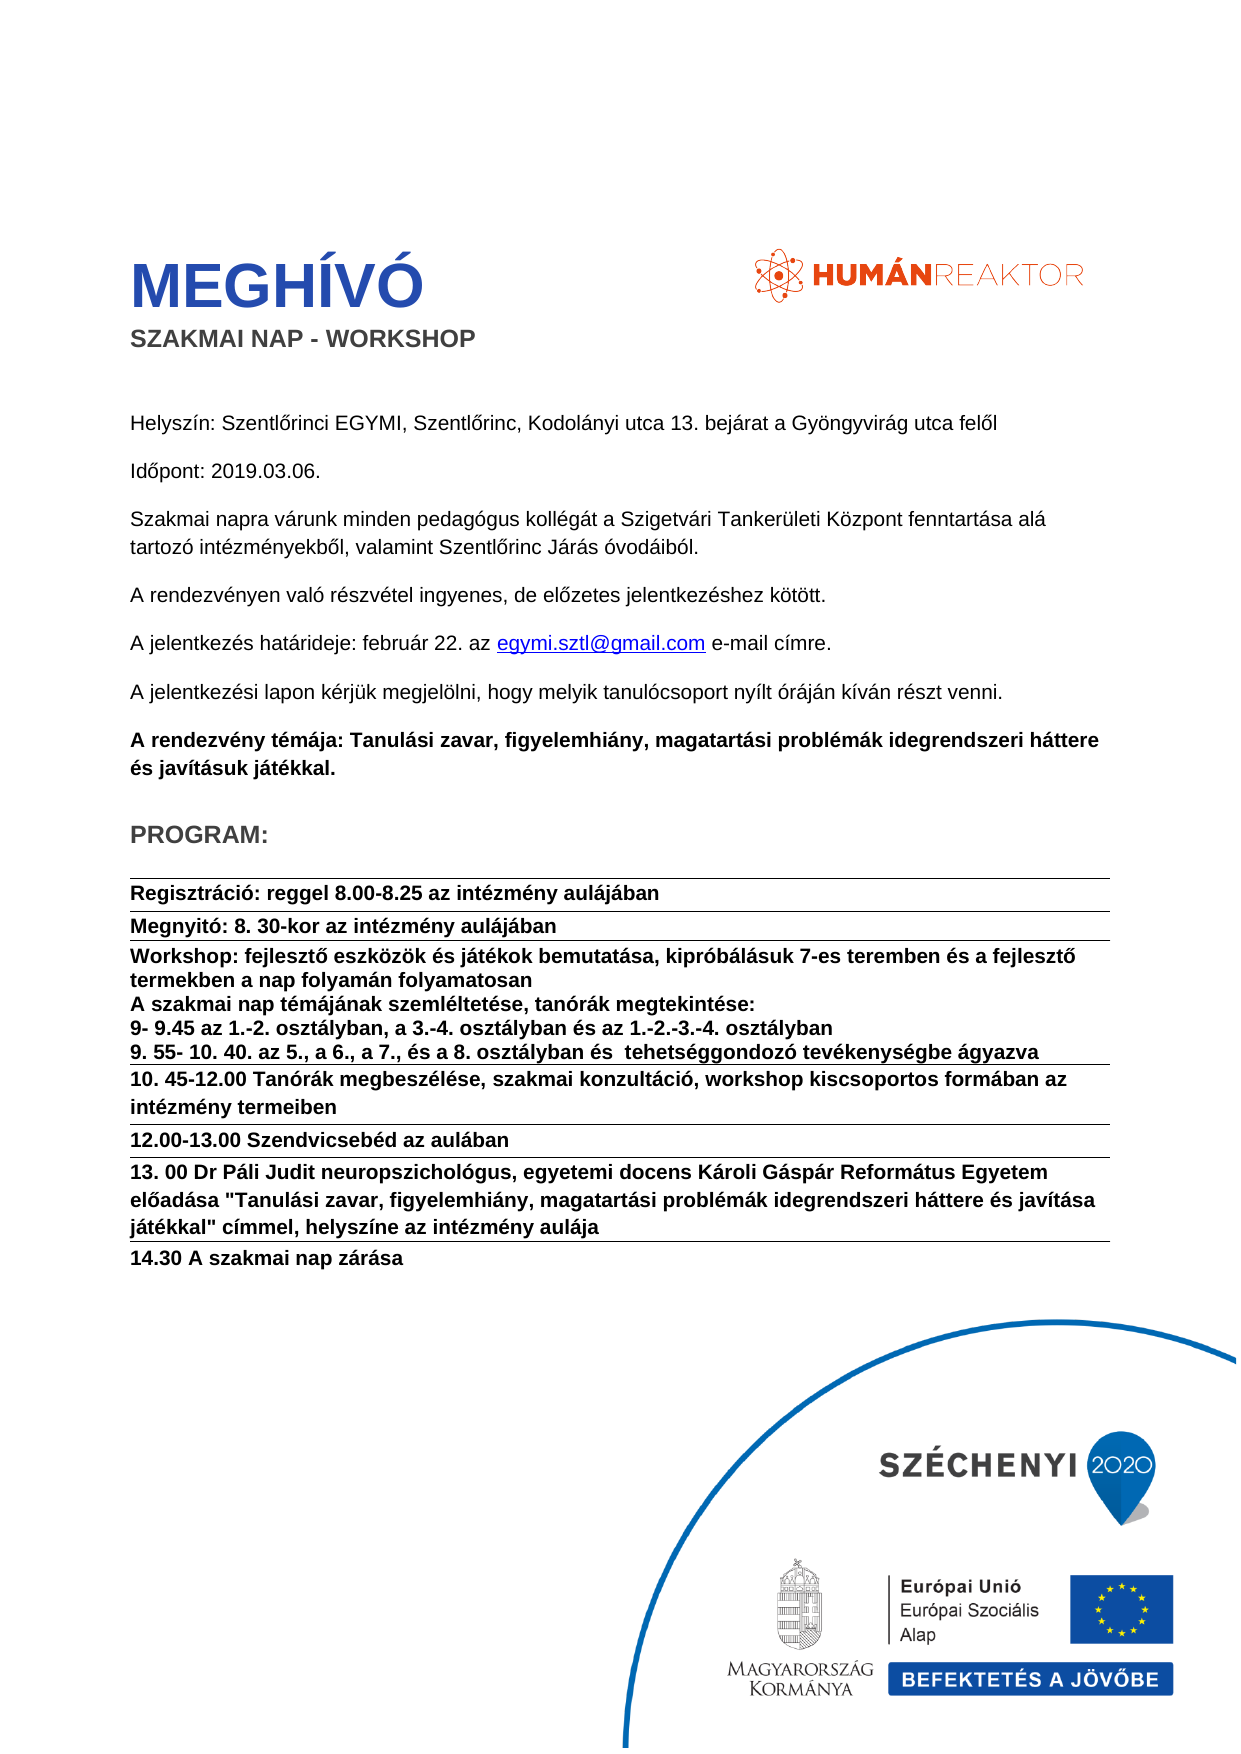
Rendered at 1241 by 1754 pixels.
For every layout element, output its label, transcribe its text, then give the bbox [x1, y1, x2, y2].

picture [728, 237, 1110, 314]
text MEGHÍVÓ Szakmai nap - workshop [130, 248, 1110, 385]
text Regisztráció: reggel 8.00-8.25 az intézmény aulájában [130, 879, 1110, 907]
text Helyszín: Szentlőrinci EGYMI, Szentlőrinc, Kodolányi utca 13. bejárat a Gyöngyvirág utca felől [130, 410, 1110, 434]
text Időpont: 2019.03.06. [130, 459, 1110, 483]
text A rendezvény témája: Tanulási zavar, figyelemhiány, magatartási problémák idegrendszeri háttere és javításuk játékkal. [130, 728, 1110, 779]
text A rendezvényen való részvétel ingyenes, de előzetes jelentkezéshez kötött. [130, 583, 1110, 607]
text Workshop: fejlesztő eszközök és játékok bemutatása, kipróbálásuk 7-es teremben és a fejlesztő termekben a nap folyamán folyamatosan [130, 944, 1110, 992]
text 13. 00 Dr Páli Judit neuropszichológus, egyetemi docens Károli Gáspár Református Egyetem előadása "Tanulási zavar, figyelemhiány, magatartási problémák idegrendszeri háttere és javítása játékkal" címmel, helyszíne az intézmény aulája [130, 1158, 1110, 1241]
text A szakmai nap témájának szemléltetése, tanórák megtekintése: 9- 9.45 az 1.-2. osztályban, a 3.-4. osztályban és az 1.-2.-3.-4. osztályban 9. 55- 10. 40. az 5., a 6., a 7., és a 8. osztályban és tehetséggondozó tevékenységbe ágyazva [130, 992, 1110, 1064]
text 10. 45-12.00 Tanórák megbeszélése, szakmai konzultáció, workshop kiscsoportos formában az intézmény termeiben [130, 1065, 1110, 1121]
text 12.00-13.00 Szendvicsebéd az aulában [130, 1125, 1110, 1153]
text Megnyitó: 8. 30-kor az intézmény aulájában [130, 912, 1110, 940]
picture [612, 1311, 1236, 1747]
text 14.30 A szakmai nap zárása [130, 1246, 1110, 1270]
text A jelentkezési lapon kérjük megjelölni, hogy melyik tanulócsoport nyílt óráján kíván részt venni. [130, 679, 1110, 703]
text PROGRAM: [130, 820, 1110, 849]
text Szakmai napra várunk minden pedagógus kollégát a Szigetvári Tankerületi Központ fenntartása alá tartozó intézményekből, valamint Szentlőrinc Járás óvodáiból. [130, 507, 1110, 558]
text A jelentkezés határideje: február 22. az egymi.sztl@gmail.com e-mail címre. [130, 631, 1110, 655]
